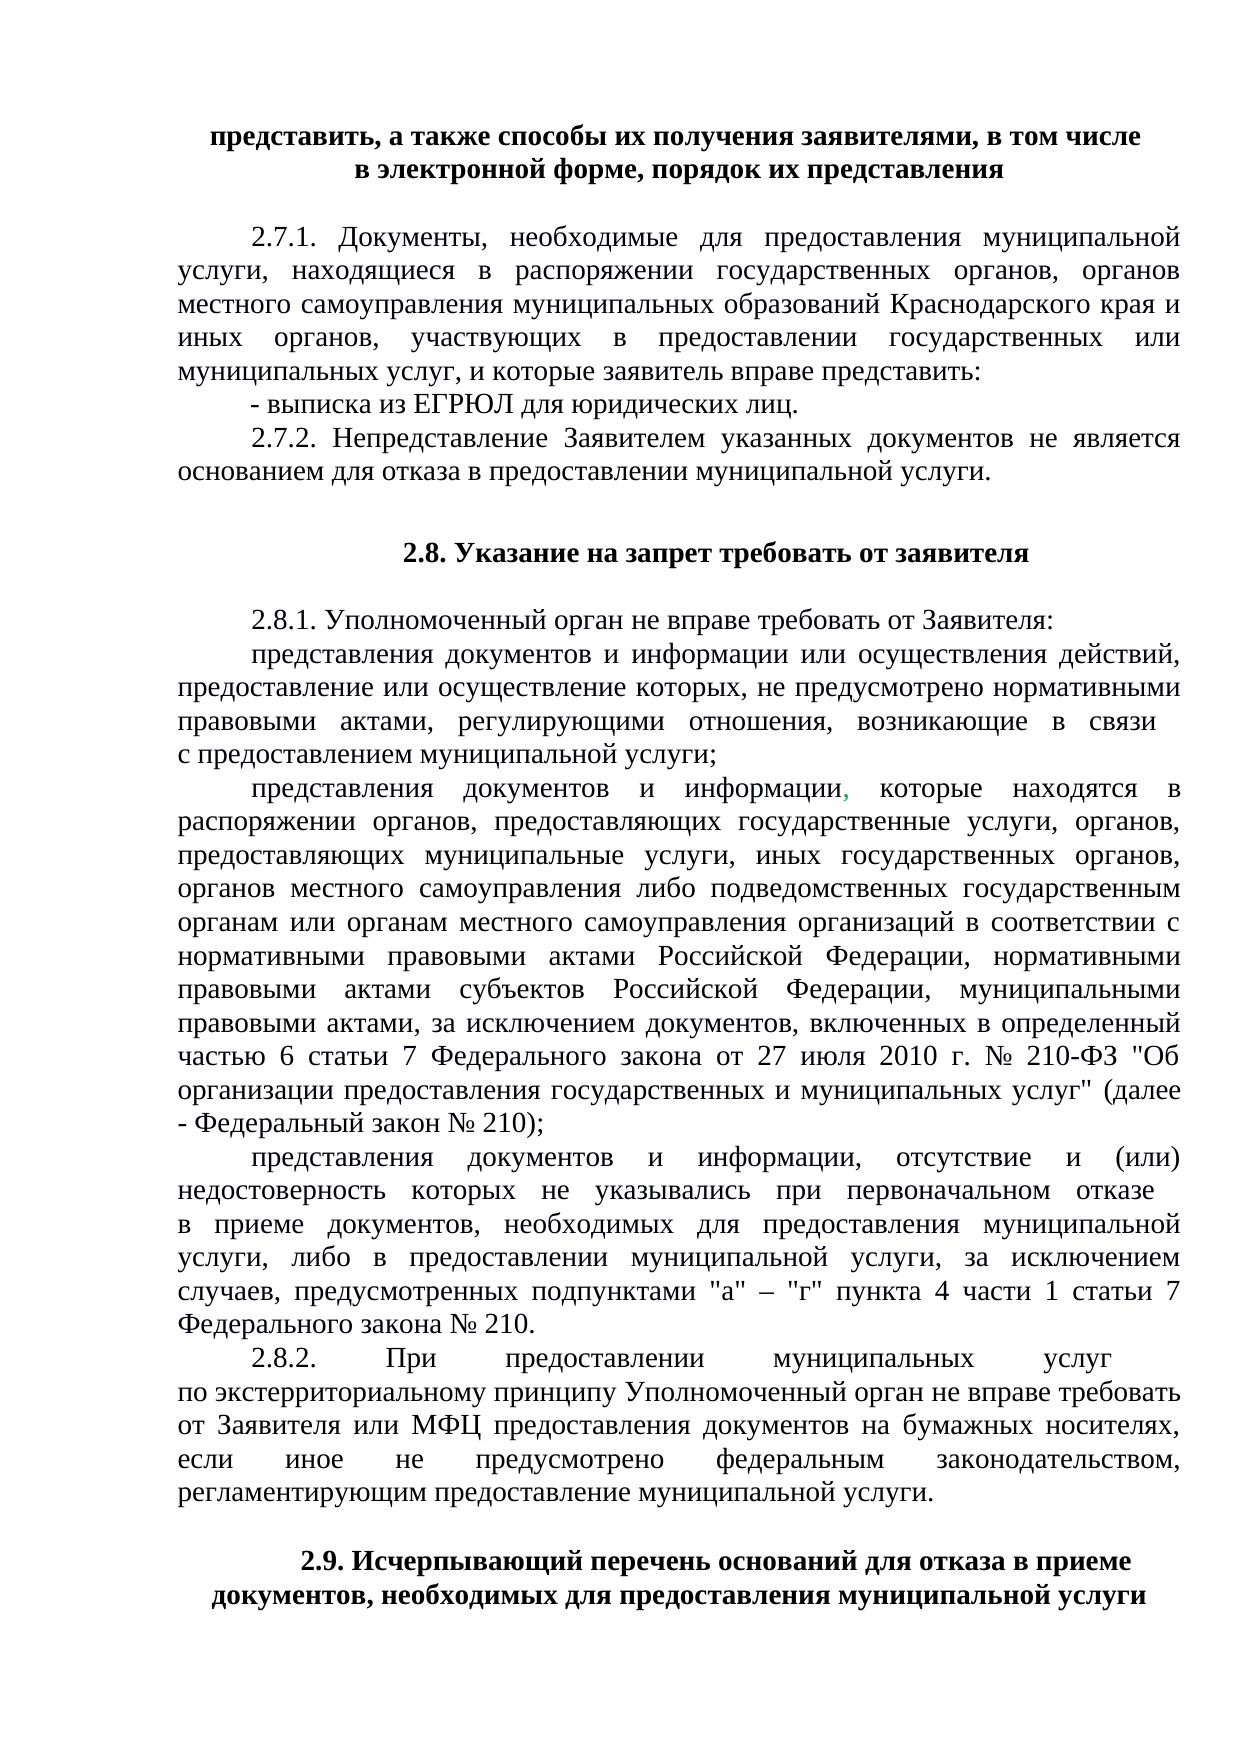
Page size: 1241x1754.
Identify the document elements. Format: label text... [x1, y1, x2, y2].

text - выписка из ЕГРЮЛ для юридических лиц. [177, 386, 1181, 420]
text 2.8.1. Уполномоченный орган не вправе требовать от Заявителя: [177, 602, 1181, 636]
text 2.7.1. Документы, необходимые для предоставления муниципальной услуги, находящиеся в распоряжении государственных органов, органов местного самоуправления муниципальных образований Краснодарского края и иных органов, участвующих в предоставлении государственных или муниципальных услуг, и которые заявитель вправе представить: [177, 219, 1181, 386]
text представления документов и информации, отсутствие и (или) недостоверность которых не указывались при первоначальном отказе в приеме документов, необходимых для предоставления муниципальной услуги, либо в предоставлении муниципальной услуги, за исключением случаев, предусмотренных подпунктами "а" – "г" пункта 4 части 1 статьи 7 Федерального закона № 210. [177, 1139, 1181, 1340]
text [177, 118, 1181, 185]
text 2.7.2. Непредставление Заявителем указанных документов не является основанием для отказа в предоставлении муниципальной услуги. [177, 420, 1181, 487]
text 2.9. Исчерпывающий перечень оснований для отказа в приеме документов, необходимых для предоставления муниципальной услуги [177, 1543, 1181, 1611]
text представления документов и информации, которые находятся в распоряжении органов, предоставляющих государственные услуги, органов, предоставляющих муниципальные услуги, иных государственных органов, органов местного самоуправления либо подведомственных государственным органам или органам местного самоуправления организаций в соответствии с нормативными правовыми актами Российской Федерации, нормативными правовыми актами субъектов Российской Федерации, муниципальными правовыми актами, за исключением документов, включенных в определенный частью 6 статьи 7 Федерального закона от 27 июля 2010 г. № 210-ФЗ "Об организации предоставления государственных и муниципальных услуг" (далее - Федеральный закон № 210); [177, 770, 1181, 1139]
text представления документов и информации или осуществления действий, предоставление или осуществление которых, не предусмотрено нормативными правовыми актами, регулирующими отношения, возникающие в связи с предоставлением муниципальной услуги; [177, 636, 1181, 770]
text 2.8.2. При предоставлении муниципальных услуг по экстерриториальному принципу Уполномоченный орган не вправе требовать от Заявителя или МФЦ предоставления документов на бумажных носителях, если иное не предусмотрено федеральным законодательством, регламентирующим предоставление муниципальной услуги. [177, 1340, 1181, 1508]
text 2.8. Указание на запрет требовать от заявителя [177, 535, 1181, 569]
